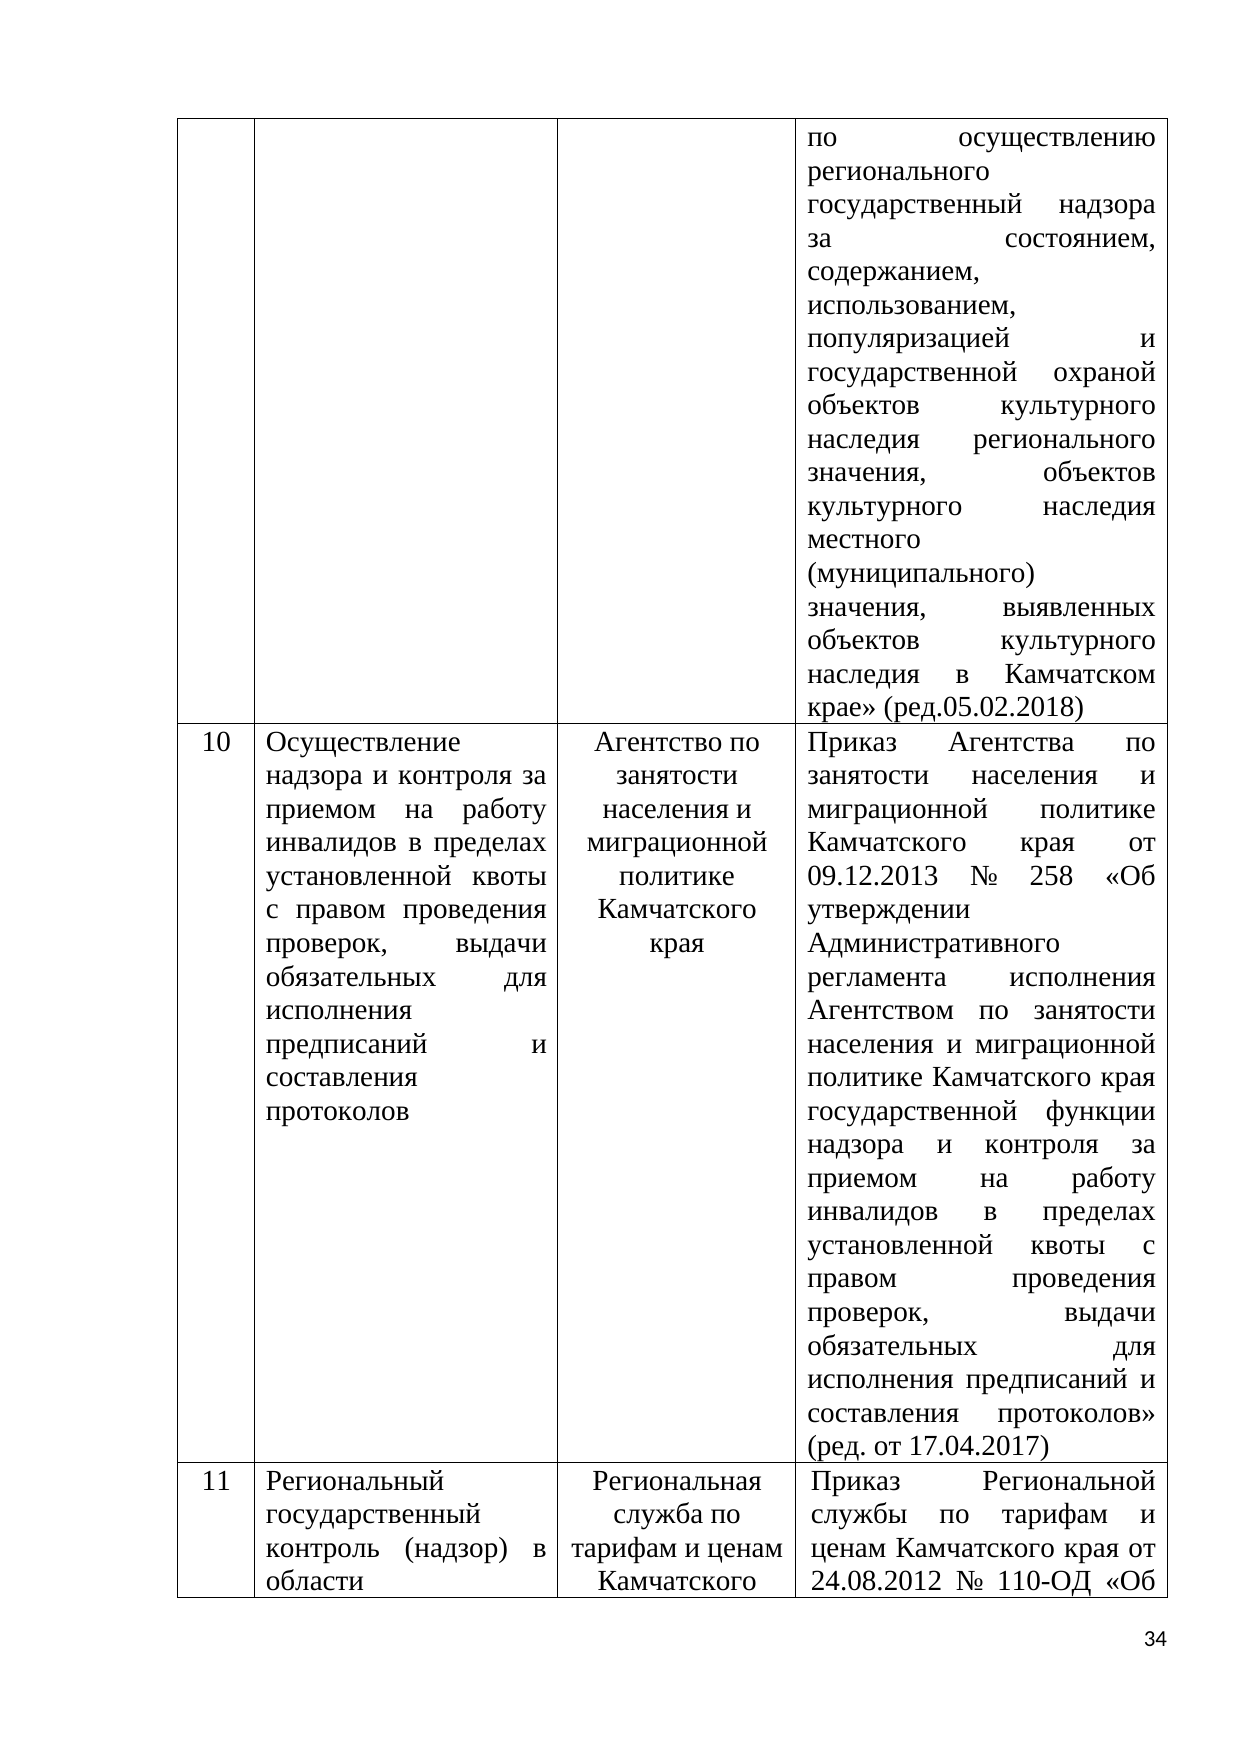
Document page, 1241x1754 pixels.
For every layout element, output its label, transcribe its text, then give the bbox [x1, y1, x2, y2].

table_cell Осуществление надзора и контроля за приемом на работу инвалидов в пределах установленной квоты с правом проведения проверок, выдачи обязательных для исполнения предписаний и составления протоколов [255, 724, 557, 1462]
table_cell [255, 119, 557, 723]
table_cell Агентство по занятости населения и миграционной политике Камчатского края [558, 724, 795, 1462]
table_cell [558, 1463, 795, 1597]
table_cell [796, 1463, 1167, 1597]
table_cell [558, 119, 795, 723]
table_cell 10 [178, 724, 254, 1462]
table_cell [255, 1463, 557, 1597]
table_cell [796, 119, 1167, 723]
table_cell 9 [178, 119, 254, 723]
table_cell Приказ Агентства по занятости населения и миграционной политике Камчатского края от 09.12.2013 № 258 «Об утверждении Административного регламента исполнения Агентством по занятости населения и миграционной политике Камчатского края государственной функции надзора и контроля за приемом на работу инвалидов в пределах установленной квоты с правом проведения проверок, выдачи обязательных для исполнения предписаний и составления протоколов» (ред. от 17.04.2017) [796, 724, 1167, 1462]
table_cell 11 [178, 1463, 254, 1597]
